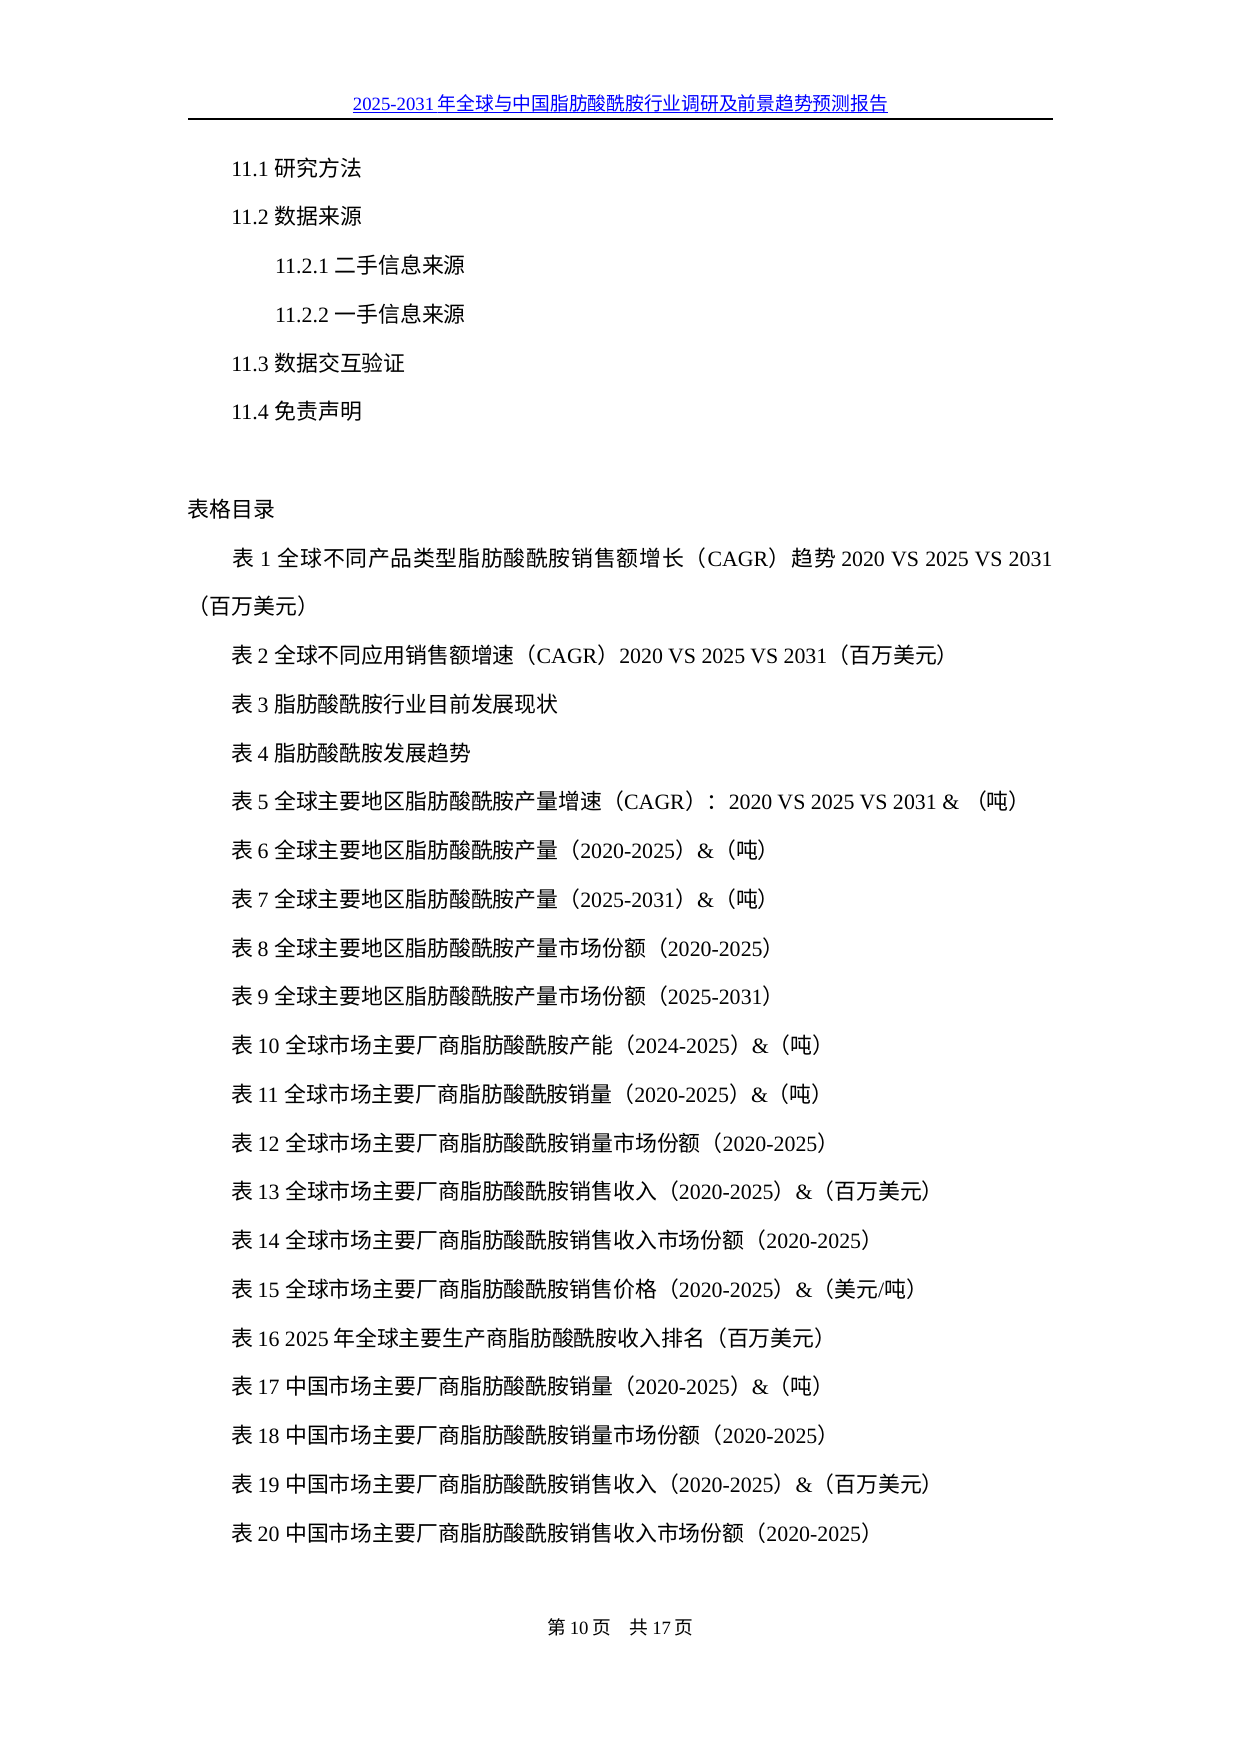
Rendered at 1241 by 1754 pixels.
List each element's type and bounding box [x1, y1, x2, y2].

text [187, 150, 1053, 1548]
